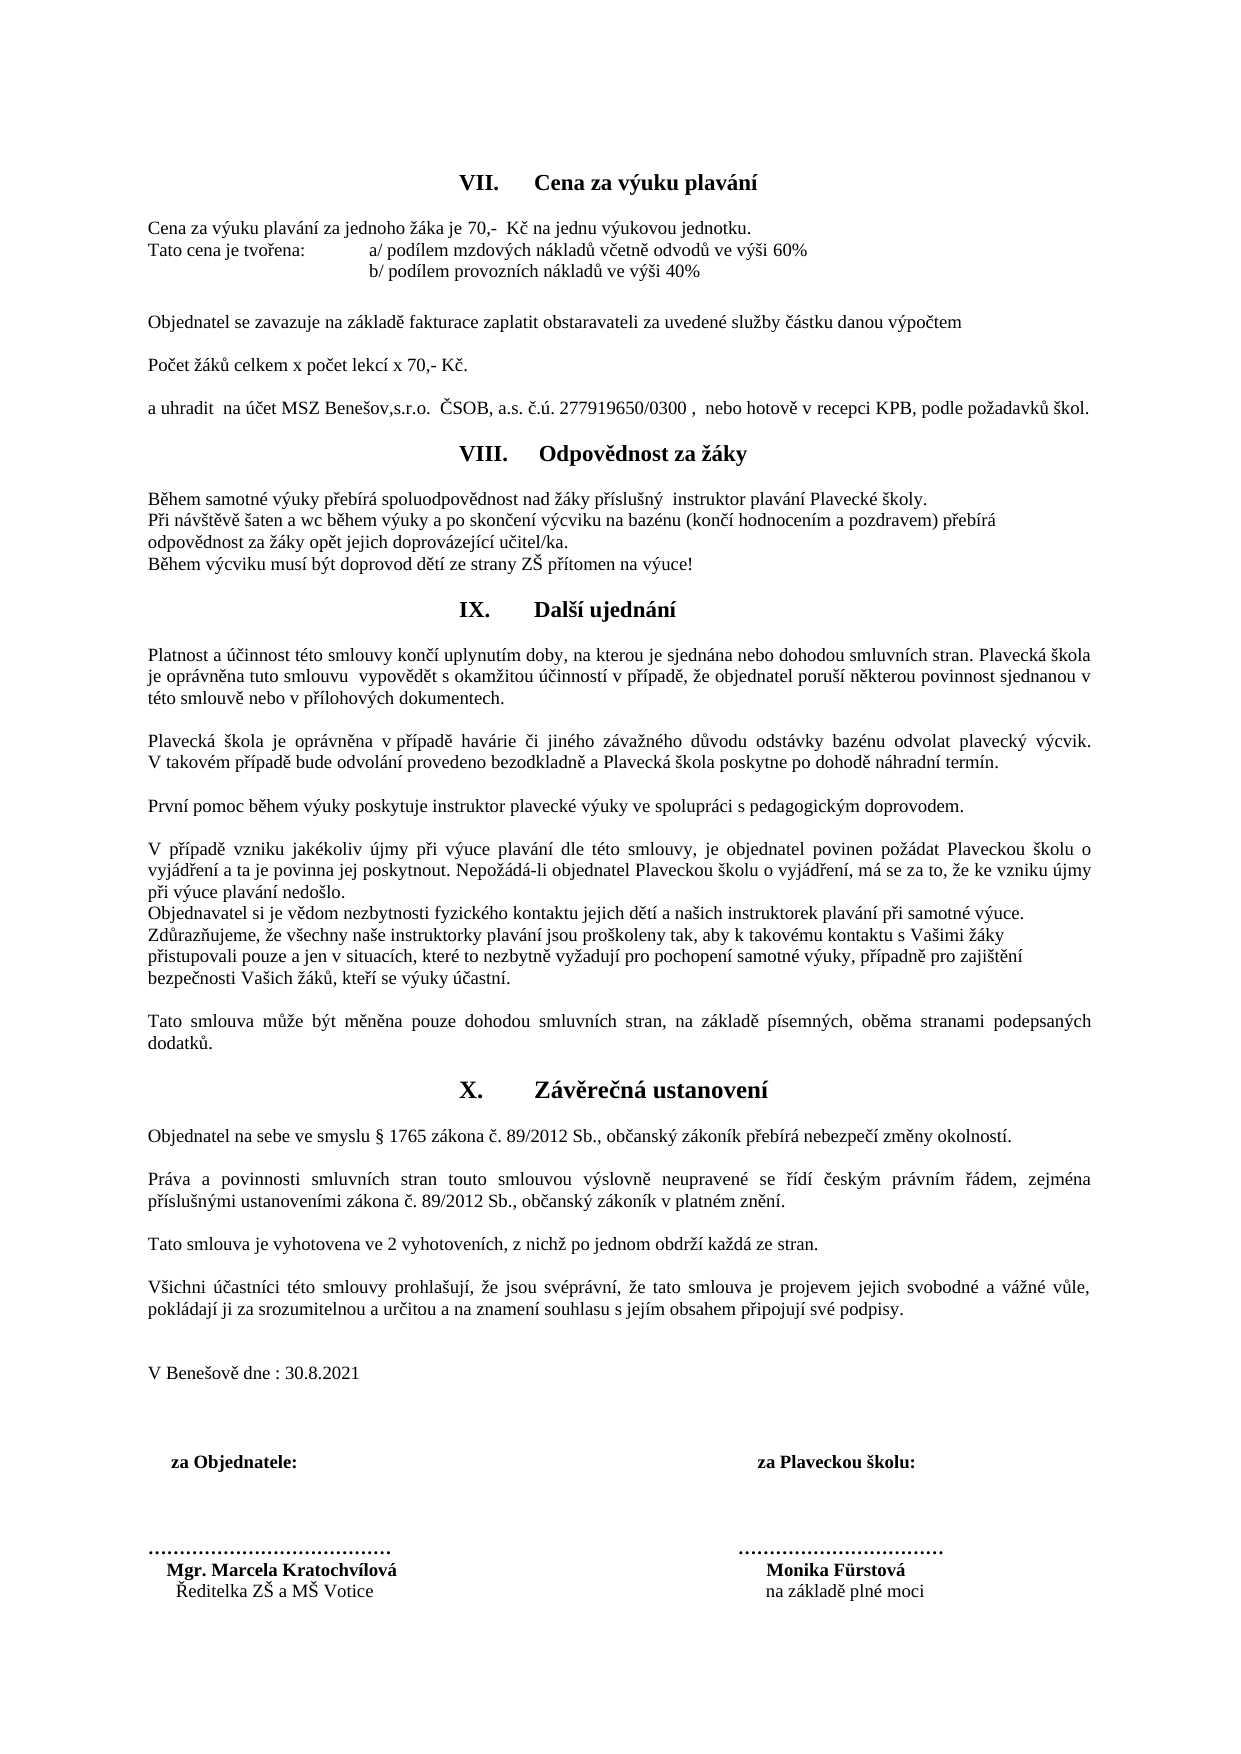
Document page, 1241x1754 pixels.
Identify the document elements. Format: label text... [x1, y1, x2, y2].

text Během výcviku musí být doprovod dětí ze strany ZŠ přítomen na výuce! [148, 552, 1093, 574]
text Tato cena je tvořena: a/ podílem mzdových nákladů včetně odvodů ve výši 60% [148, 239, 1093, 260]
text a uhradit na účet MSZ Benešov,s.r.o. ČSOB, a.s. č.ú. 277919650/0300 , nebo hotově v recepci KPB, podle požadavků škol. [148, 397, 1093, 418]
text Mgr. Marcela Kratochvílová Monika Fürstová [148, 1559, 1093, 1580]
text Při návštěvě šaten a wc během výuky a po skončení výcviku na bazénu (končí hodnocením a pozdravem) přebírá odpovědnost za žáky opět jejich doprovázející učitel/ka. [148, 509, 1093, 552]
subtitle Cena za výuku plavání [459, 169, 1093, 196]
text Tato smlouva je vyhotovena ve 2 vyhotoveních, z nichž po jednom obdrží každá ze stran. [148, 1233, 1093, 1254]
text Platnost a účinnost této smlouvy končí uplynutím doby, na kterou je sjednána nebo dohodou smluvních stran. Plavecká škola je oprávněna tuto smlouvu vypovědět s okamžitou účinností v případě, že objednatel poruší některou povinnost sjednanou v této smlouvě nebo v přílohových dokumentech. [148, 643, 1093, 708]
text Tato smlouva může být měněna pouze dohodou smluvních stran, na základě písemných, oběma stranami podepsaných dodatků. [148, 1010, 1093, 1053]
text Práva a povinnosti smluvních stran touto smlouvou výslovně neupravené se řídí českým právním řádem, zejména příslušnými ustanoveními zákona č. 89/2012 Sb., občanský zákoník v platném znění. [148, 1168, 1093, 1211]
text Objednavatel si je vědom nezbytnosti fyzického kontaktu jejich dětí a našich instruktorek plavání při samotné výuce. Zdůrazňujeme, že všechny naše instruktorky plavání jsou proškoleny tak, aby k takovému kontaktu s Vašimi žáky přistupovali pouze a jen v situacích, které to nezbytně vyžadují pro pochopení samotné výuky, případně pro zajištění bezpečnosti Vašich žáků, kteří se výuky účastní. [148, 902, 1093, 988]
text Během samotné výuky přebírá spoluodpovědnost nad žáky příslušný instruktor plavání Plavecké školy. [148, 488, 1093, 509]
text Objednatel na sebe ve smyslu § 1765 zákona č. 89/2012 Sb., občanský zákoník přebírá nebezpečí změny okolností. [148, 1125, 1093, 1147]
text Ředitelka ZŠ a MŠ Votice na základě plné moci [148, 1580, 1093, 1602]
subtitle Další ujednání [459, 596, 1093, 622]
text V případě vzniku jakékoliv újmy při výuce plavání dle této smlouvy, je objednatel povinen požádat Plaveckou školu o vyjádření a ta je povinna jej poskytnout. Nepožádá-li objednatel Plaveckou školu o vyjádření, má se za to, že ke vzniku újmy při výuce plavání nedošlo. [148, 838, 1093, 902]
subtitle Odpovědnost za žáky [459, 440, 1093, 466]
text ………………………………… …………………………… [148, 1537, 1093, 1559]
text Cena za výuku plavání za jednoho žáka je 70,- Kč na jednu výukovou jednotku. [148, 217, 1093, 239]
text Objednatel se zavazuje na základě fakturace zaplatit obstaravateli za uvedené služby částku danou výpočtem [148, 311, 1093, 332]
text V Benešově dne : 30.8.2021 [148, 1362, 1093, 1384]
text b/ podílem provozních nákladů ve výši 40% [148, 260, 1093, 282]
text Všichni účastníci této smlouvy prohlašují, že jsou svéprávní, že tato smlouva je projevem jejich svobodné a vážné vůle, pokládají ji za srozumitelnou a určitou a na znamení souhlasu s jejím obsahem připojují své podpisy. [148, 1276, 1093, 1319]
text Počet žáků celkem x počet lekcí x 70,- Kč. [148, 354, 1093, 375]
text za Objednatele: za Plaveckou školu: [148, 1451, 1093, 1473]
text První pomoc během výuky poskytuje instruktor plavecké výuky ve spolupráci s pedagogickým doprovodem. [148, 794, 1093, 816]
subtitle Závěrečná ustanovení [459, 1075, 1093, 1103]
text Plavecká škola je oprávněna v případě havárie či jiného závažného důvodu odstávky bazénu odvolat plavecký výcvik. V takovém případě bude odvolání provedeno bezodkladně a Plavecká škola poskytne po dohodě náhradní termín. [148, 730, 1093, 773]
